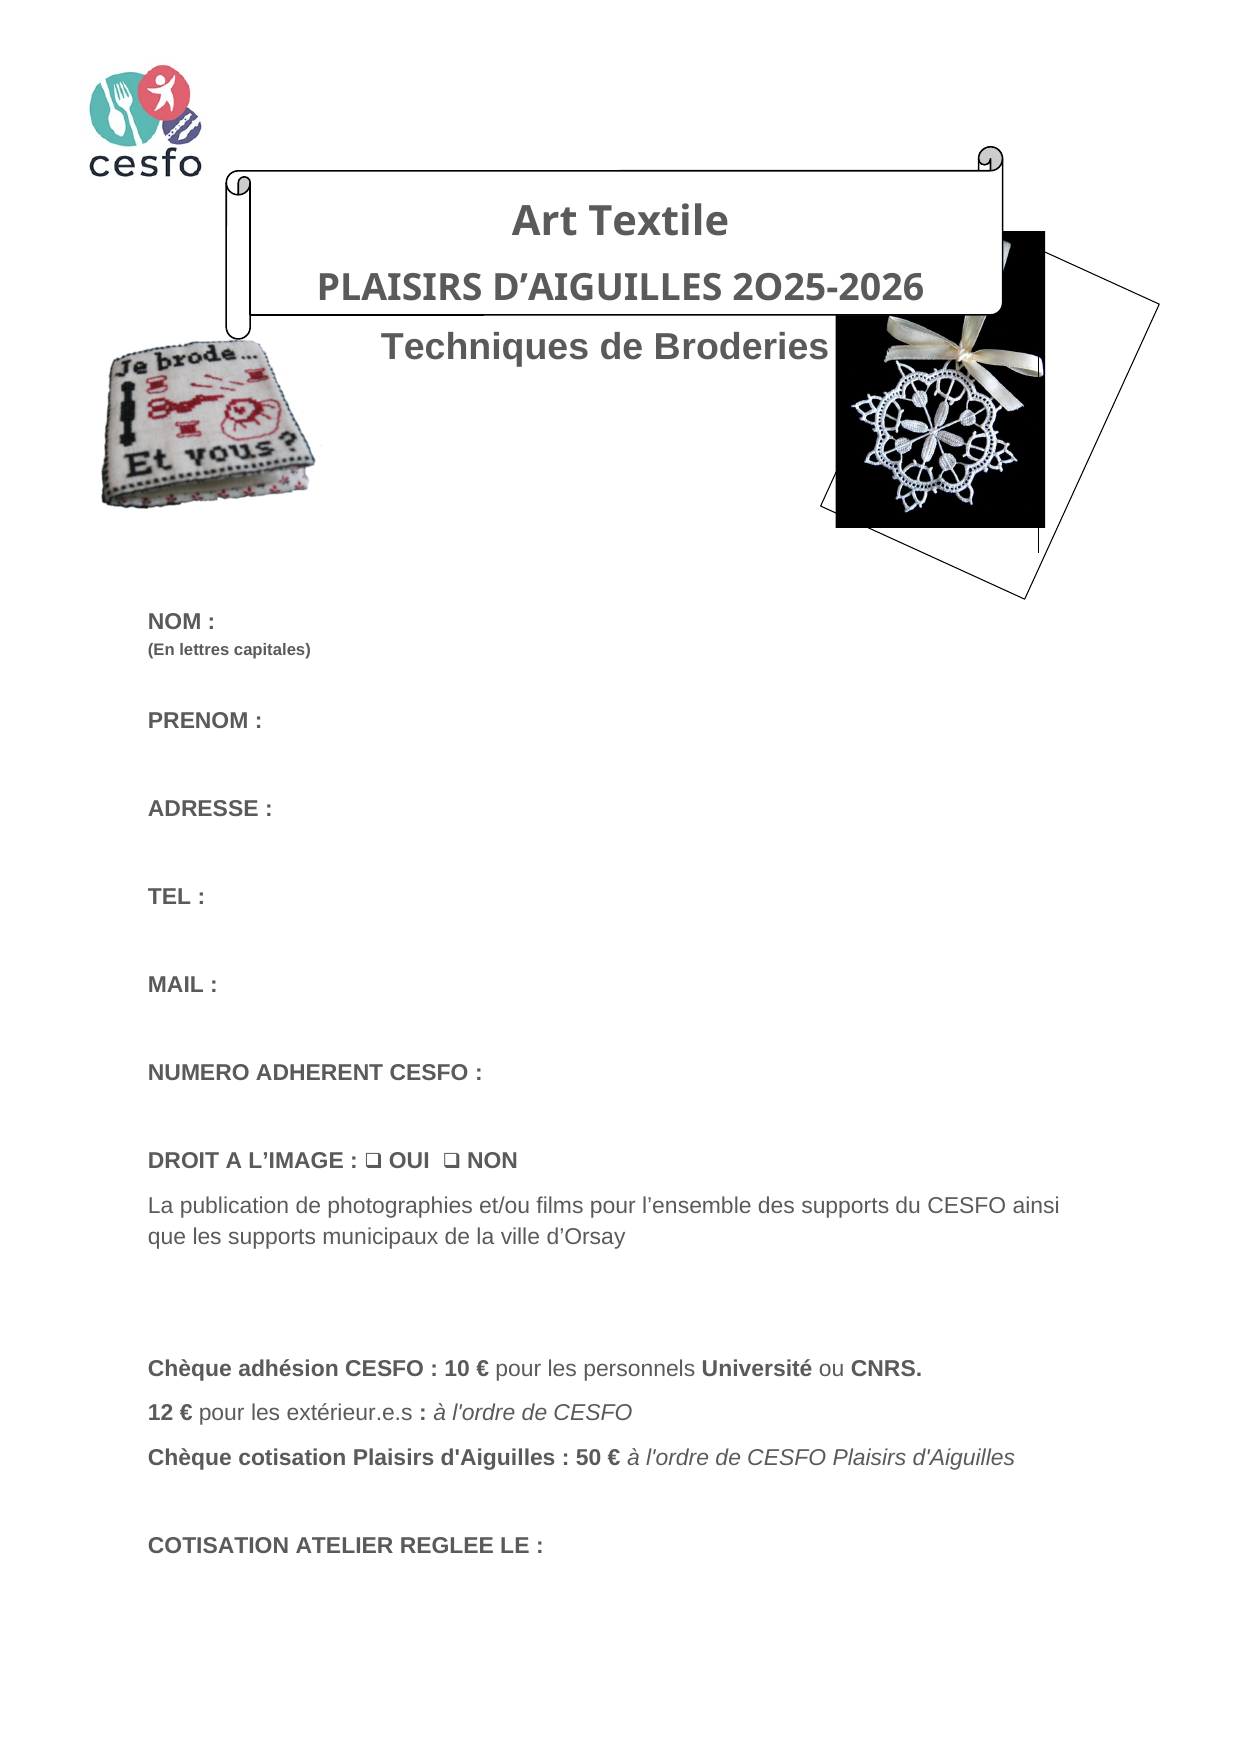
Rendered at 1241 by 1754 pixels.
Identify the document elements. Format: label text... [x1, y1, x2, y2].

text NUMERO ADHERENT CESFO : [148, 1059, 1093, 1086]
text COTISATION ATELIER REGLEE LE : [148, 1532, 1093, 1558]
picture [48, 290, 354, 574]
text NOM : [148, 608, 1093, 635]
picture [68, 43, 222, 198]
text Chèque cotisation Plaisirs d'Aiguilles : 50 € à l'ordre de CESFO Plaisirs d'Aiguilles [148, 1443, 1093, 1470]
text PRENOM : [148, 707, 1093, 733]
text TEL : [148, 883, 1093, 909]
text DROIT A L’IMAGE : OUI NON [148, 1147, 1093, 1174]
text MAIL : [148, 971, 1093, 998]
picture [1039, 231, 1046, 528]
picture [835, 231, 1038, 528]
text ADRESSE : [148, 795, 1093, 821]
text (En lettres capitales) [148, 640, 1093, 659]
text La publication de photographies et/ou films pour l’ensemble des supports du CESFO ainsi que les supports municipaux de la ville d’Orsay [148, 1192, 1093, 1249]
text 12 € pour les extérieur.e.s : à l'ordre de CESFO [148, 1399, 1093, 1426]
text Chèque adhésion CESFO : 10 € pour les personnels Université ou CNRS. [148, 1355, 1093, 1382]
text Techniques de Broderies [246, 324, 835, 367]
